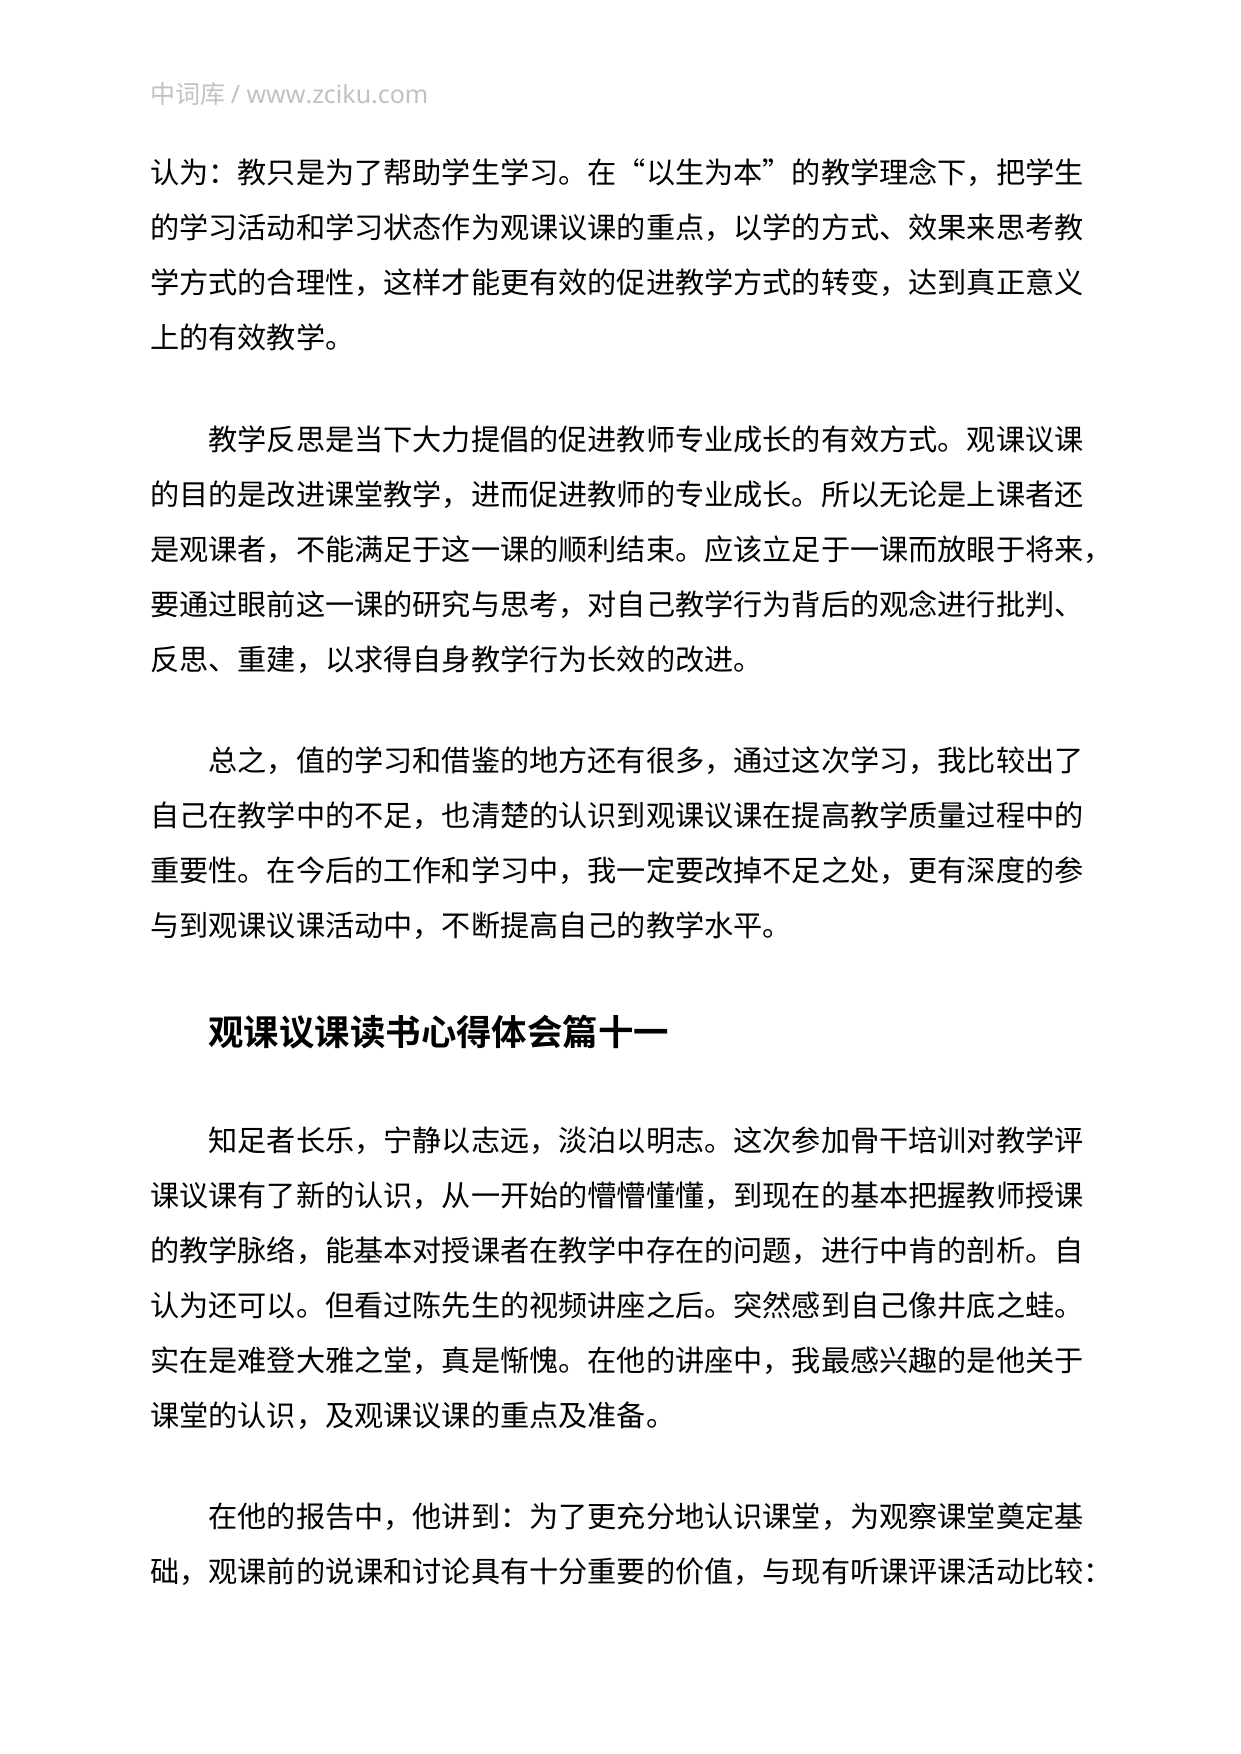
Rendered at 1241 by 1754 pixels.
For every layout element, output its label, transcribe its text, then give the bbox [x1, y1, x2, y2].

text 观课议课读书心得体会篇十一 [150, 1004, 1090, 1056]
text 知足者长乐，宁静以志远，淡泊以明志。这次参加骨干培训对教学评课议课有了新的认识，从一开始的懵懵懂懂，到现在的基本把握教师授课的教学脉络，能基本对授课者在教学中存在的问题，进行中肯的剖析。自认为还可以。但看过陈先生的视频讲座之后。突然感到自己像井底之蛙。实在是难登大雅之堂，真是惭愧。在他的讲座中，我最感兴趣的是他关于课堂的认识，及观课议课的重点及准备。 [150, 1118, 1090, 1434]
text 总之，值的学习和借鉴的地方还有很多，通过这次学习，我比较出了自己在教学中的不足，也清楚的认识到观课议课在提高教学质量过程中的重要性。在今后的工作和学习中，我一定要改掉不足之处，更有深度的参与到观课议课活动中，不断提高自己的教学水平。 [150, 738, 1090, 945]
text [150, 150, 1090, 357]
text 教学反思是当下大力提倡的促进教师专业成长的有效方式。观课议课的目的是改进课堂教学，进而促进教师的专业成长。所以无论是上课者还是观课者，不能满足于这一课的顺利结束。应该立足于一课而放眼于将来，要通过眼前这一课的研究与思考，对自己教学行为背后的观念进行批判、反思、重建，以求得自身教学行为长效的改进。 [150, 416, 1090, 678]
text 在他的报告中，他讲到：为了更充分地认识课堂，为观察课堂奠定基础，观课前的说课和讨论具有十分重要的价值，与现有听课评课活动比较： [150, 1494, 1090, 1591]
